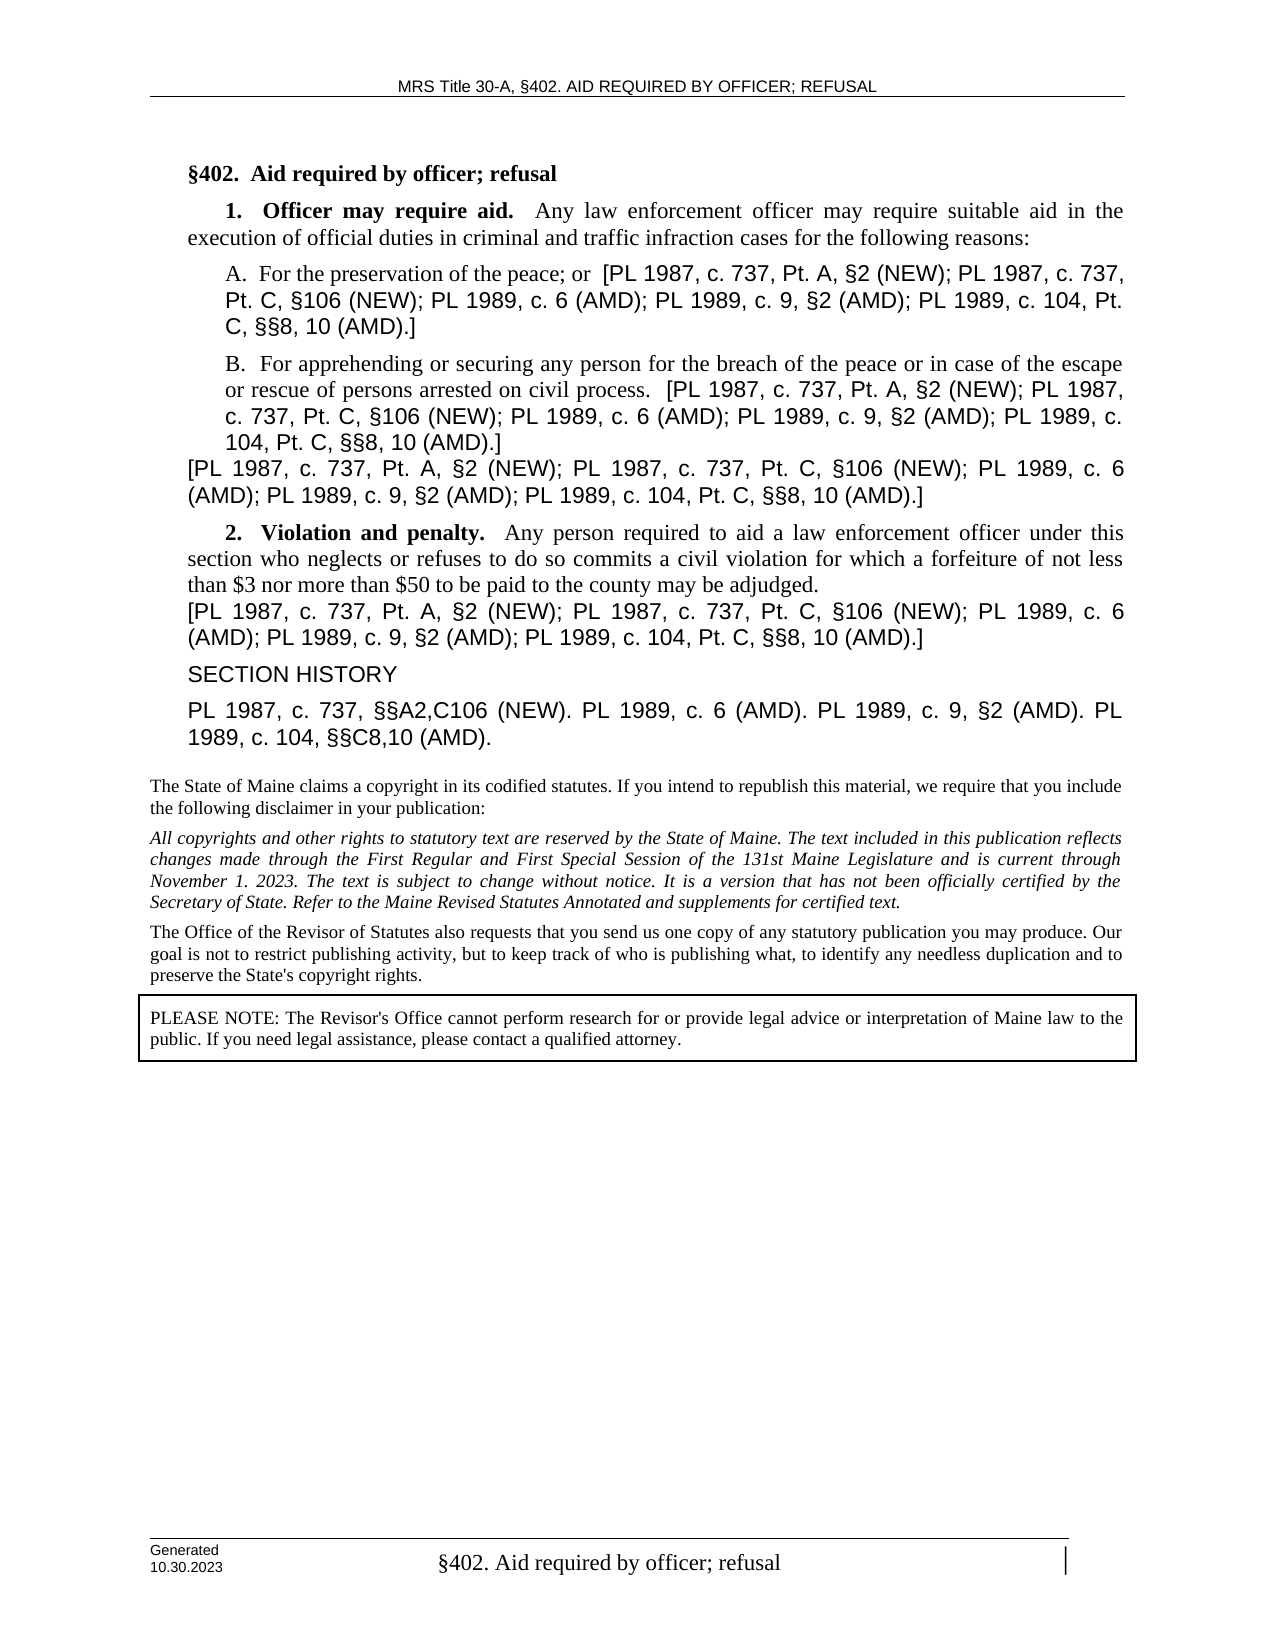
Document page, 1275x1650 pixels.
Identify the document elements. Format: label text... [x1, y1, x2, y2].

text [PL 1987, c. 737, Pt. A, §2 (NEW); PL 1987, c. 737, Pt. C, §106 (NEW); PL 1989, c. 6 (AMD); PL 1989, c. 9, §2 (AMD); PL 1989, c. 104, Pt. C, §§8, 10 (AMD).] [187, 455, 1125, 508]
text A. For the preservation of the peace; or [PL 1987, c. 737, Pt. A, §2 (NEW); PL 1987, c. 737, Pt. C, §106 (NEW); PL 1989, c. 6 (AMD); PL 1989, c. 9, §2 (AMD); PL 1989, c. 104, Pt. C, §§8, 10 (AMD).] [225, 260, 1125, 339]
text B. For apprehending or securing any person for the breach of the peace or in case of the escape or rescue of persons arrested on civil process. [PL 1987, c. 737, Pt. A, §2 (NEW); PL 1987, c. 737, Pt. C, §106 (NEW); PL 1989, c. 6 (AMD); PL 1989, c. 9, §2 (AMD); PL 1989, c. 104, Pt. C, §§8, 10 (AMD).] [225, 350, 1125, 455]
text PLEASE NOTE: The Revisor's Office cannot perform research for or provide legal advice or interpretation of Maine law to the public. If you need legal assistance, please contact a qualified attorney. [140, 996, 1135, 1060]
text 2. Violation and penalty. Any person required to aid a law enforcement officer under this section who neglects or refuses to do so commits a civil violation for which a forfeiture of not less than $3 nor more than $50 to be paid to the county may be adjudged. [187, 518, 1125, 598]
text SECTION HISTORY [187, 661, 1125, 687]
text §402. Aid required by officer; refusal [187, 160, 1125, 187]
text The State of Maine claims a copyright in its codified statutes. If you intend to republish this material, we require that you include the following disclaimer in your publication: [150, 775, 1125, 818]
text [PL 1987, c. 737, Pt. A, §2 (NEW); PL 1987, c. 737, Pt. C, §106 (NEW); PL 1989, c. 6 (AMD); PL 1989, c. 9, §2 (AMD); PL 1989, c. 104, Pt. C, §§8, 10 (AMD).] [187, 598, 1125, 650]
text 1. Officer may require aid. Any law enforcement officer may require suitable aid in the execution of official duties in criminal and traffic infraction cases for the following reasons: [187, 197, 1125, 250]
text The Office of the Revisor of Statutes also requests that you send us one copy of any statutory publication you may produce. Our goal is not to restrict publishing activity, but to keep track of who is publishing what, to identify any needless duplication and to preserve the State's copyright rights. [150, 921, 1125, 986]
text PL 1987, c. 737, §§A2,C106 (NEW). PL 1989, c. 6 (AMD). PL 1989, c. 9, §2 (AMD). PL 1989, c. 104, §§C8,10 (AMD). [187, 697, 1125, 750]
text All copyrights and other rights to statutory text are reserved by the State of Maine. The text included in this publication reflects changes made through the First Regular and First Special Session of the 131st Maine Legislature and is current through November 1. 2023 . The text is subject to change without notice. It is a version that has not been officially certified by the Secretary of State. Refer to the Maine Revised Statutes Annotated and supplements for certified text. [150, 827, 1125, 913]
